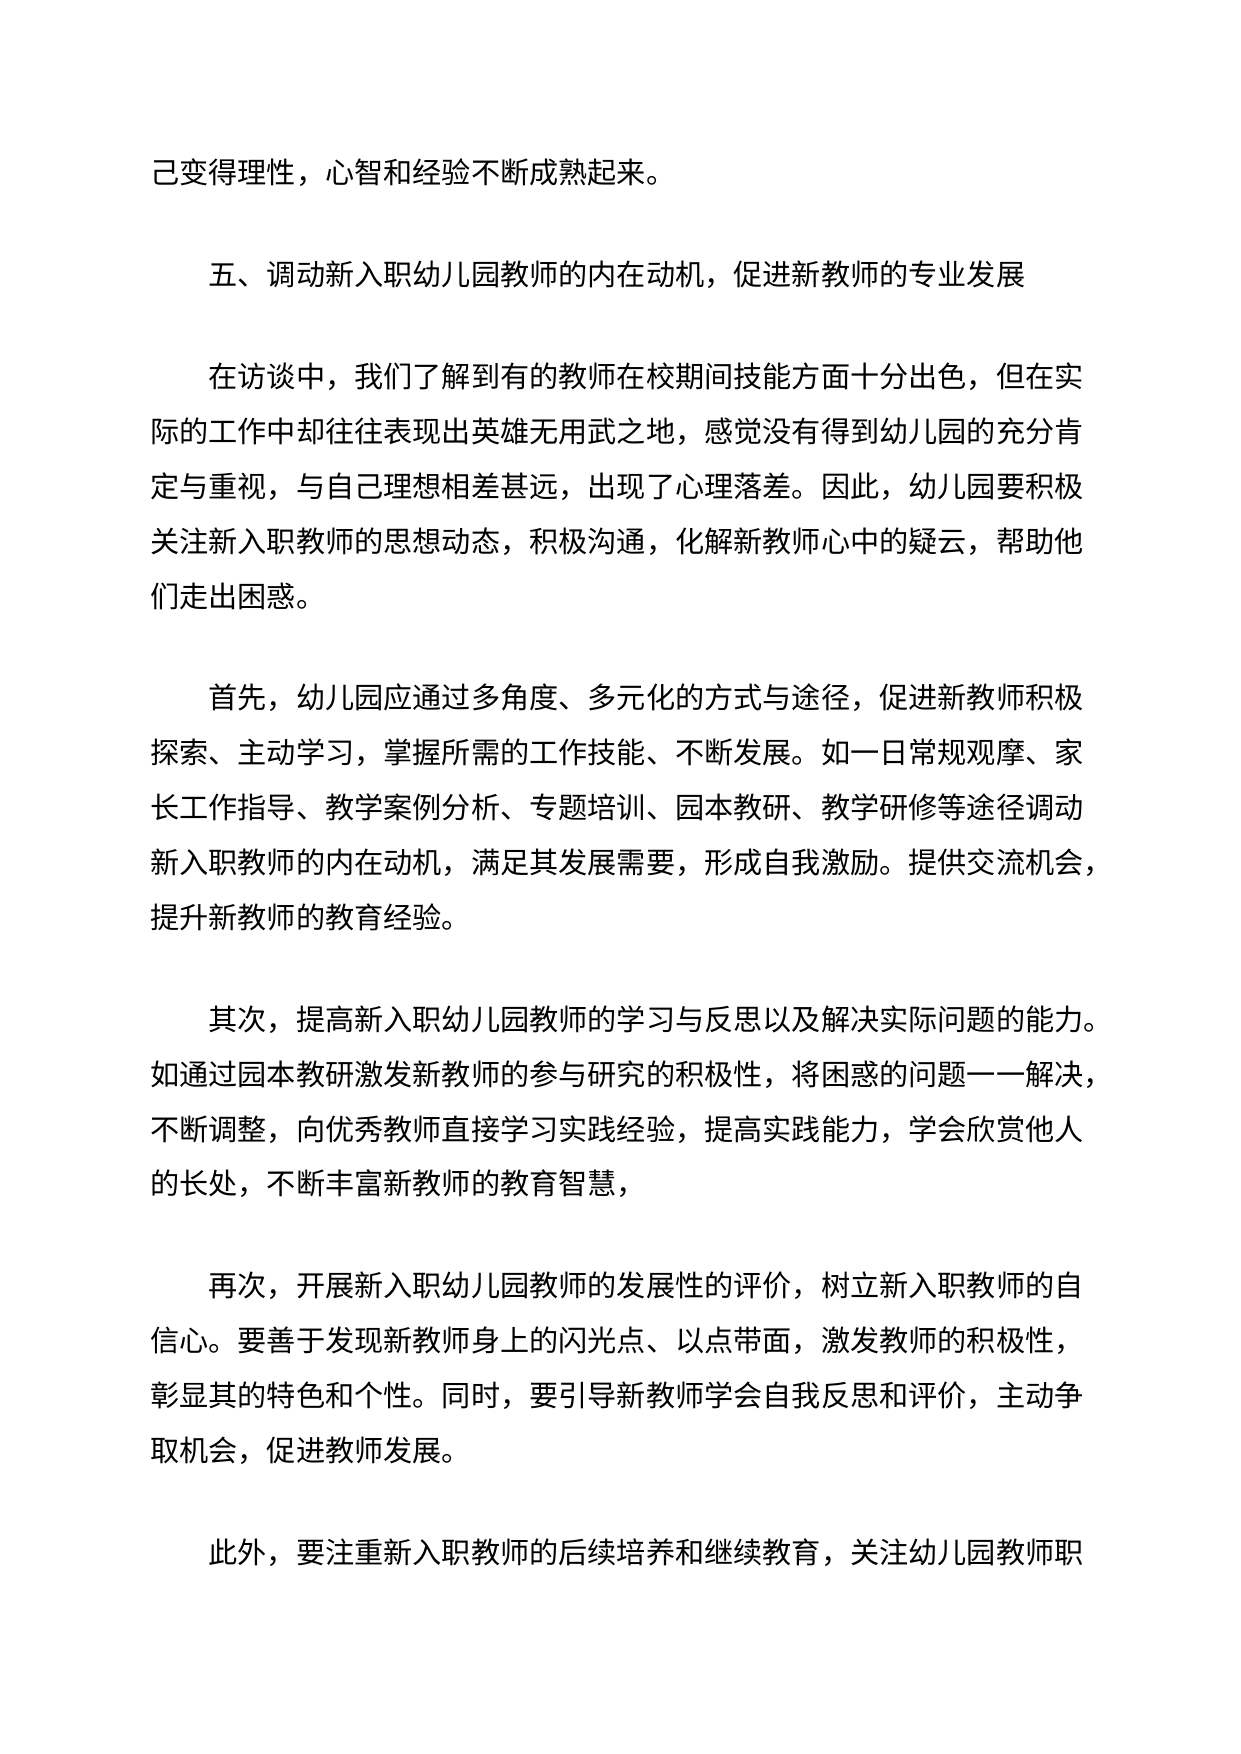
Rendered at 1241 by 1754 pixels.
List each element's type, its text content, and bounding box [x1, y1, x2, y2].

text 再次，开展新入职幼儿园教师的发展性的评价，树立新入职教师的自信心。要善于发现新教师身上的闪光点、以点带面，激发教师的积极性，彰显其的特色和个性。同时，要引导新教师学会自我反思和评价，主动争取机会，促进教师发展。 [150, 1263, 1090, 1470]
text 其次，提高新入职幼儿园教师的学习与反思以及解决实际问题的能力。如通过园本教研激发新教师的参与研究的积极性，将困惑的问题一一解决，不断调整，向优秀教师直接学习实践经验，提高实践能力，学会欣赏他人的长处，不断丰富新教师的教育智慧， [150, 996, 1090, 1203]
text 在访谈中，我们了解到有的教师在校期间技能方面十分出色，但在实际的工作中却往往表现出英雄无用武之地，感觉没有得到幼儿园的充分肯定与重视，与自己理想相差甚远，出现了心理落差。因此，幼儿园要积极关注新入职教师的思想动态，积极沟通，化解新教师心中的疑云，帮助他们走出困惑。 [150, 353, 1090, 615]
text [150, 150, 1090, 192]
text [150, 1529, 1090, 1571]
text 五、调动新入职幼儿园教师的内在动机，促进新教师的专业发展 [150, 252, 1090, 294]
text 首先，幼儿园应通过多角度、多元化的方式与途径，促进新教师积极探索、主动学习，掌握所需的工作技能、不断发展。如一日常规观摩、家长工作指导、教学案例分析、专题培训、园本教研、教学研修等途径调动新入职教师的内在动机，满足其发展需要，形成自我激励。提供交流机会，提升新教师的教育经验。 [150, 675, 1090, 937]
